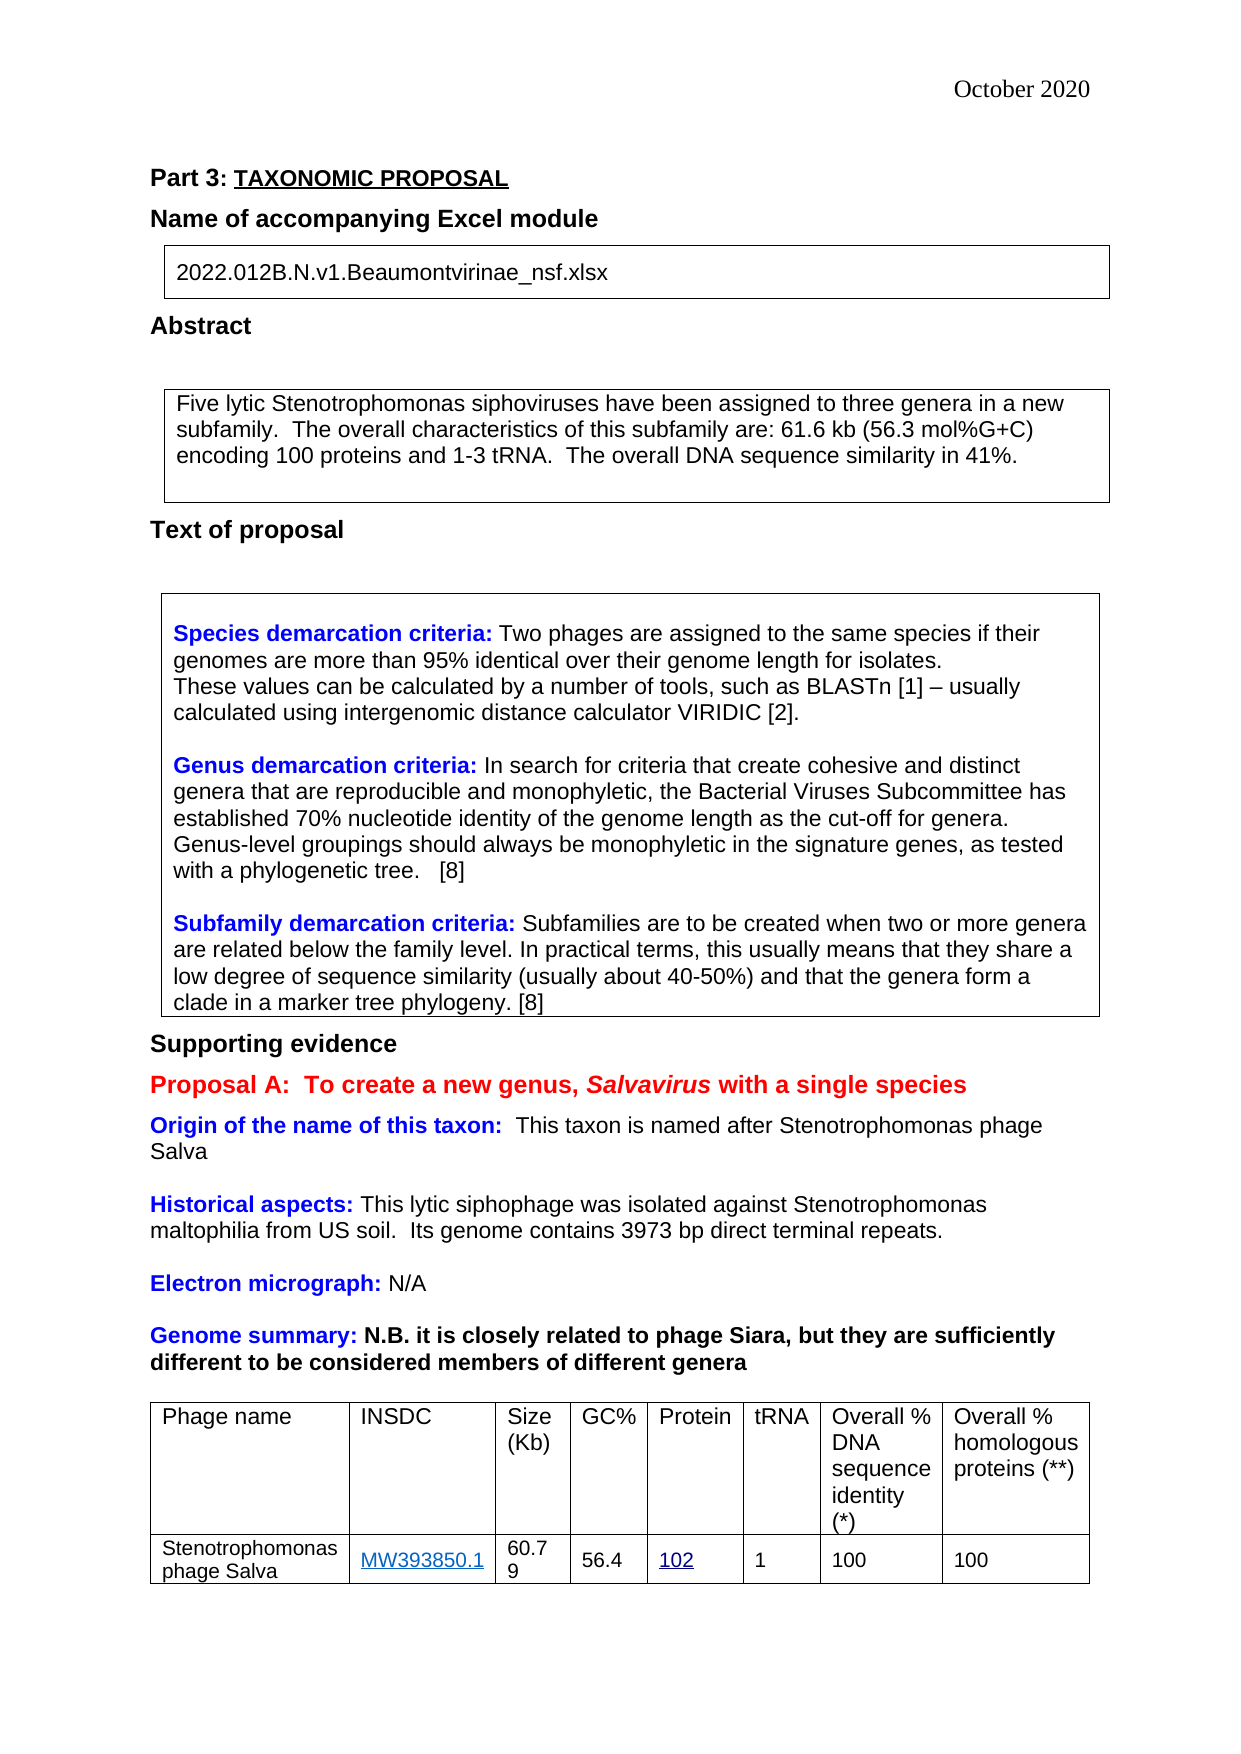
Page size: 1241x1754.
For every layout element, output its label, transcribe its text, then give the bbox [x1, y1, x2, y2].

table_cell 100 [821, 1535, 942, 1583]
table_cell MW393850.1 [350, 1535, 495, 1583]
text Origin of the name of this taxon: This taxon is named after Stenotrophomonas phage Salva [150, 1112, 1090, 1164]
table_header Phage name [151, 1403, 349, 1534]
text Proposal A: To create a new genus, Salvavirus with a single species [150, 1070, 1090, 1099]
table_header [150, 556, 1111, 1017]
table_header Overall % DNA sequence identity (*) [821, 1403, 942, 1534]
table_header GC% [571, 1403, 647, 1534]
text Historical aspects: This lytic siphophage was isolated against Stenotrophomonas maltophilia from US soil. Its genome contains 3973 bp direct terminal repeats. [150, 1191, 1090, 1243]
text Genome summary: N.B. it is closely related to phage Siara, but they are sufficiently different to be considered members of different genera [150, 1322, 1090, 1375]
table_cell 100 [943, 1535, 1089, 1583]
table_header Overall % homologous proteins (**) [943, 1403, 1089, 1534]
table_header 2022.012B.N.v1.Beaumontvirinae_nsf.xlsx [165, 246, 1109, 297]
table_header tRNA [744, 1403, 820, 1534]
text Electron micrograph: N/A [150, 1270, 1090, 1296]
table_cell 102 [648, 1535, 743, 1583]
table_header Size (Kb) [496, 1403, 570, 1534]
text Name of accompanying Excel module [150, 204, 1090, 232]
text Part 3: TAXONOMIC PROPOSAL [150, 162, 1090, 191]
text Abstract [150, 311, 1090, 340]
table_cell 60.79 [496, 1535, 570, 1583]
table_cell 56.4 [571, 1535, 647, 1583]
text Supporting evidence [150, 1029, 1090, 1058]
text Text of proposal [150, 515, 1090, 544]
table_cell 1 [744, 1535, 820, 1583]
table_cell Stenotrophomonas phage Salva [151, 1535, 349, 1583]
table_header INSDC [350, 1403, 495, 1534]
table_header Five lytic Stenotrophomonas siphoviruses have been assigned to three genera in a new subfamily. The overall characteristics of this subfamily are: 61.6 kb (56.3 mol%G+C) encoding 100 proteins and 1-3 tRNA. The overall DNA sequence similarity in 41%. [165, 390, 1109, 502]
table_header Protein [648, 1403, 743, 1534]
